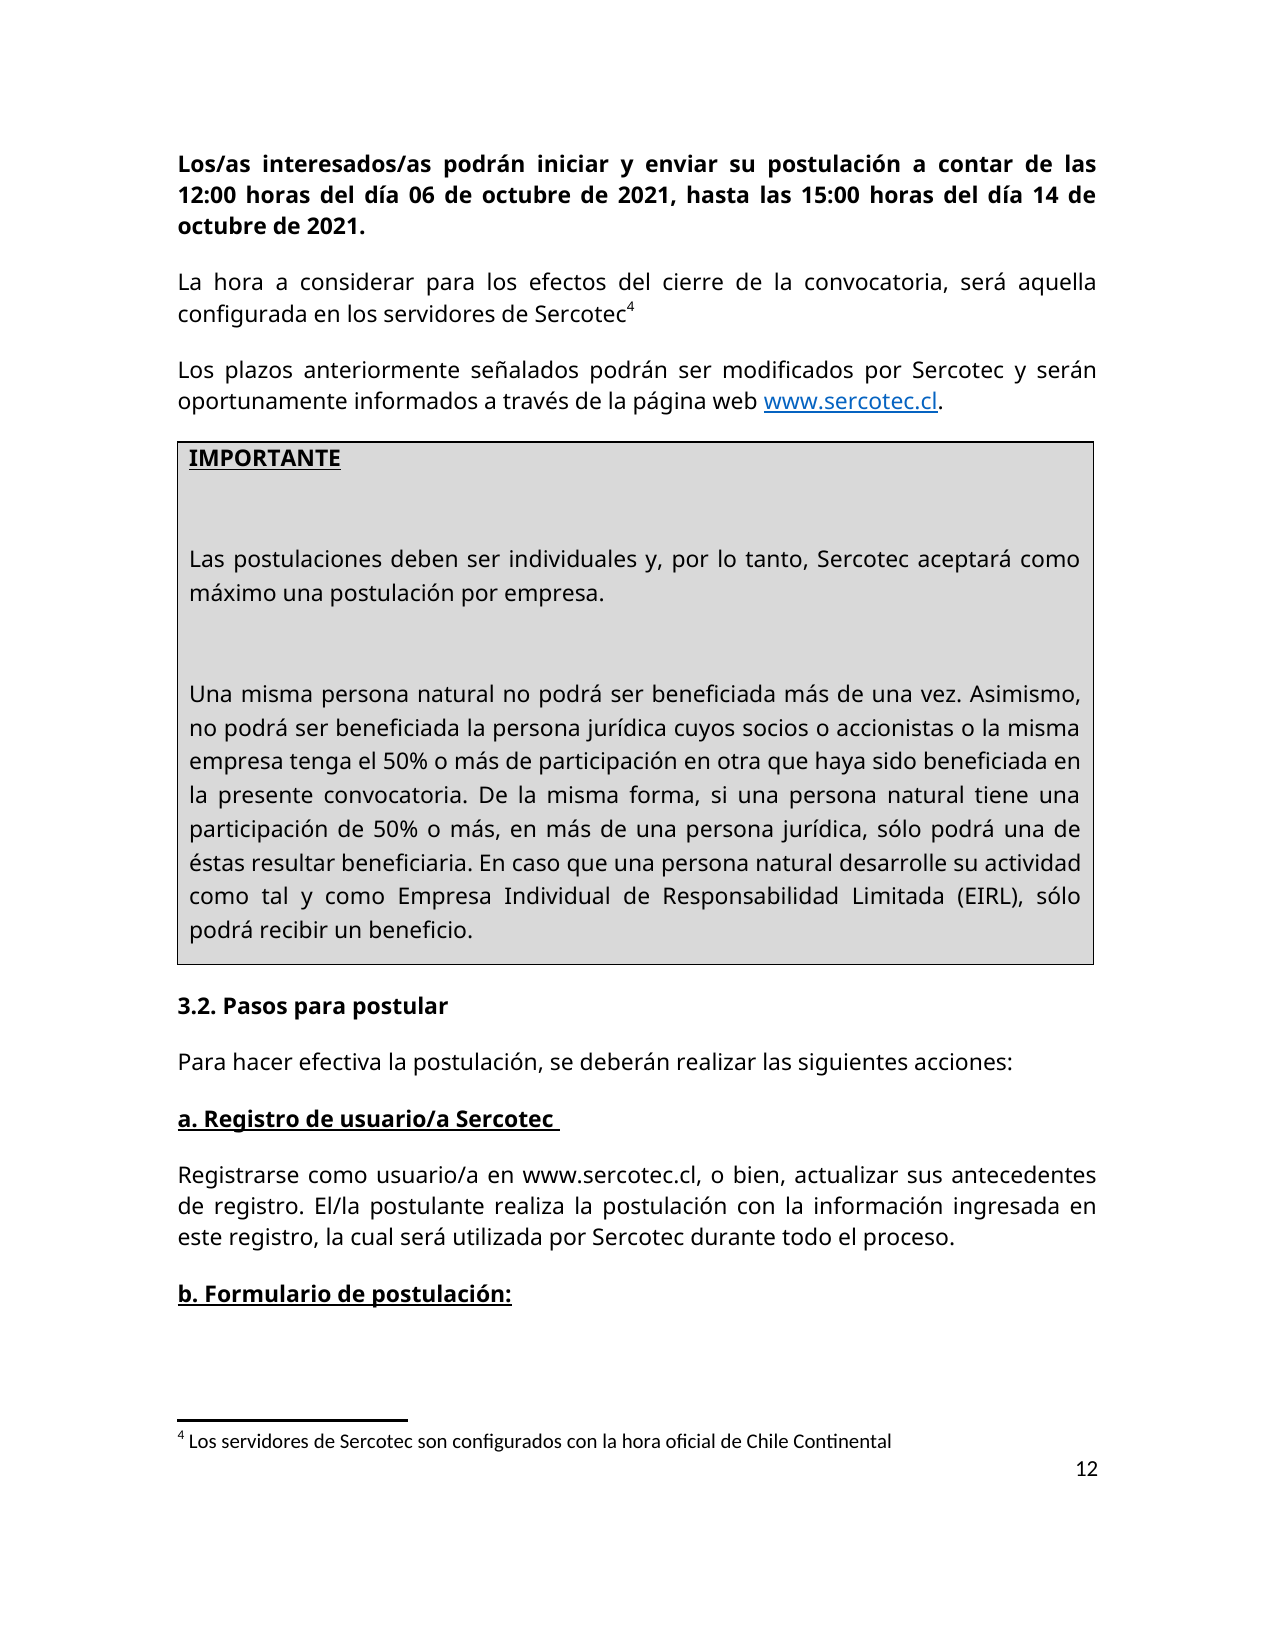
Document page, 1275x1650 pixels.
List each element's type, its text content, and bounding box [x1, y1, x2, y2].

table_header IMPORTANTE Las postulaciones deben ser individuales y, por lo tanto, Sercotec aceptará como máximo una postulación por empresa. Una misma persona natural no podrá ser beneficiada más de una vez. Asimismo, no podrá ser beneficiada la persona jurídica cuyos socios o accionistas o la misma empresa tenga el 50% o más de participación en otra que haya sido beneficiada en la presente convocatoria. De la misma forma, si una persona natural tiene una participación de 50% o más, en más de una persona jurídica, sólo podrá una de éstas resultar beneficiaria. En caso que una persona natural desarrolle su actividad como tal y como Empresa Individual de Responsabilidad Limitada (EIRL), sólo podrá recibir un beneficio. [178, 443, 1093, 964]
text a. Registro de usuario/a Sercotec [177, 1103, 1098, 1134]
text Para hacer efectiva la postulación, se deberán realizar las siguientes acciones: [177, 1046, 1098, 1078]
text b. Formulario de postulación: [177, 1278, 1098, 1309]
text Los plazos anteriormente señalados podrán ser modificados por Sercotec y serán oportunamente informados a través de la página web www.sercotec.cl. [177, 354, 1098, 416]
text 3.2. Pasos para postular [177, 990, 1098, 1021]
text La hora a considerar para los efectos del cierre de la convocatoria, será aquella configurada en los servidores de Sercotec [177, 266, 1098, 329]
text Registrarse como usuario/a en www.sercotec.cl, o bien, actualizar sus antecedentes de registro. El/la postulante realiza la postulación con la información ingresada en este registro, la cual será utilizada por Sercotec durante todo el proceso. [177, 1159, 1098, 1253]
text Los/as interesados/as podrán iniciar y enviar su postulación a contar de las 12:00 horas del día 06 de octubre de 2021, hasta las 15:00 horas del día 14 de octubre de 2021. [177, 148, 1098, 241]
